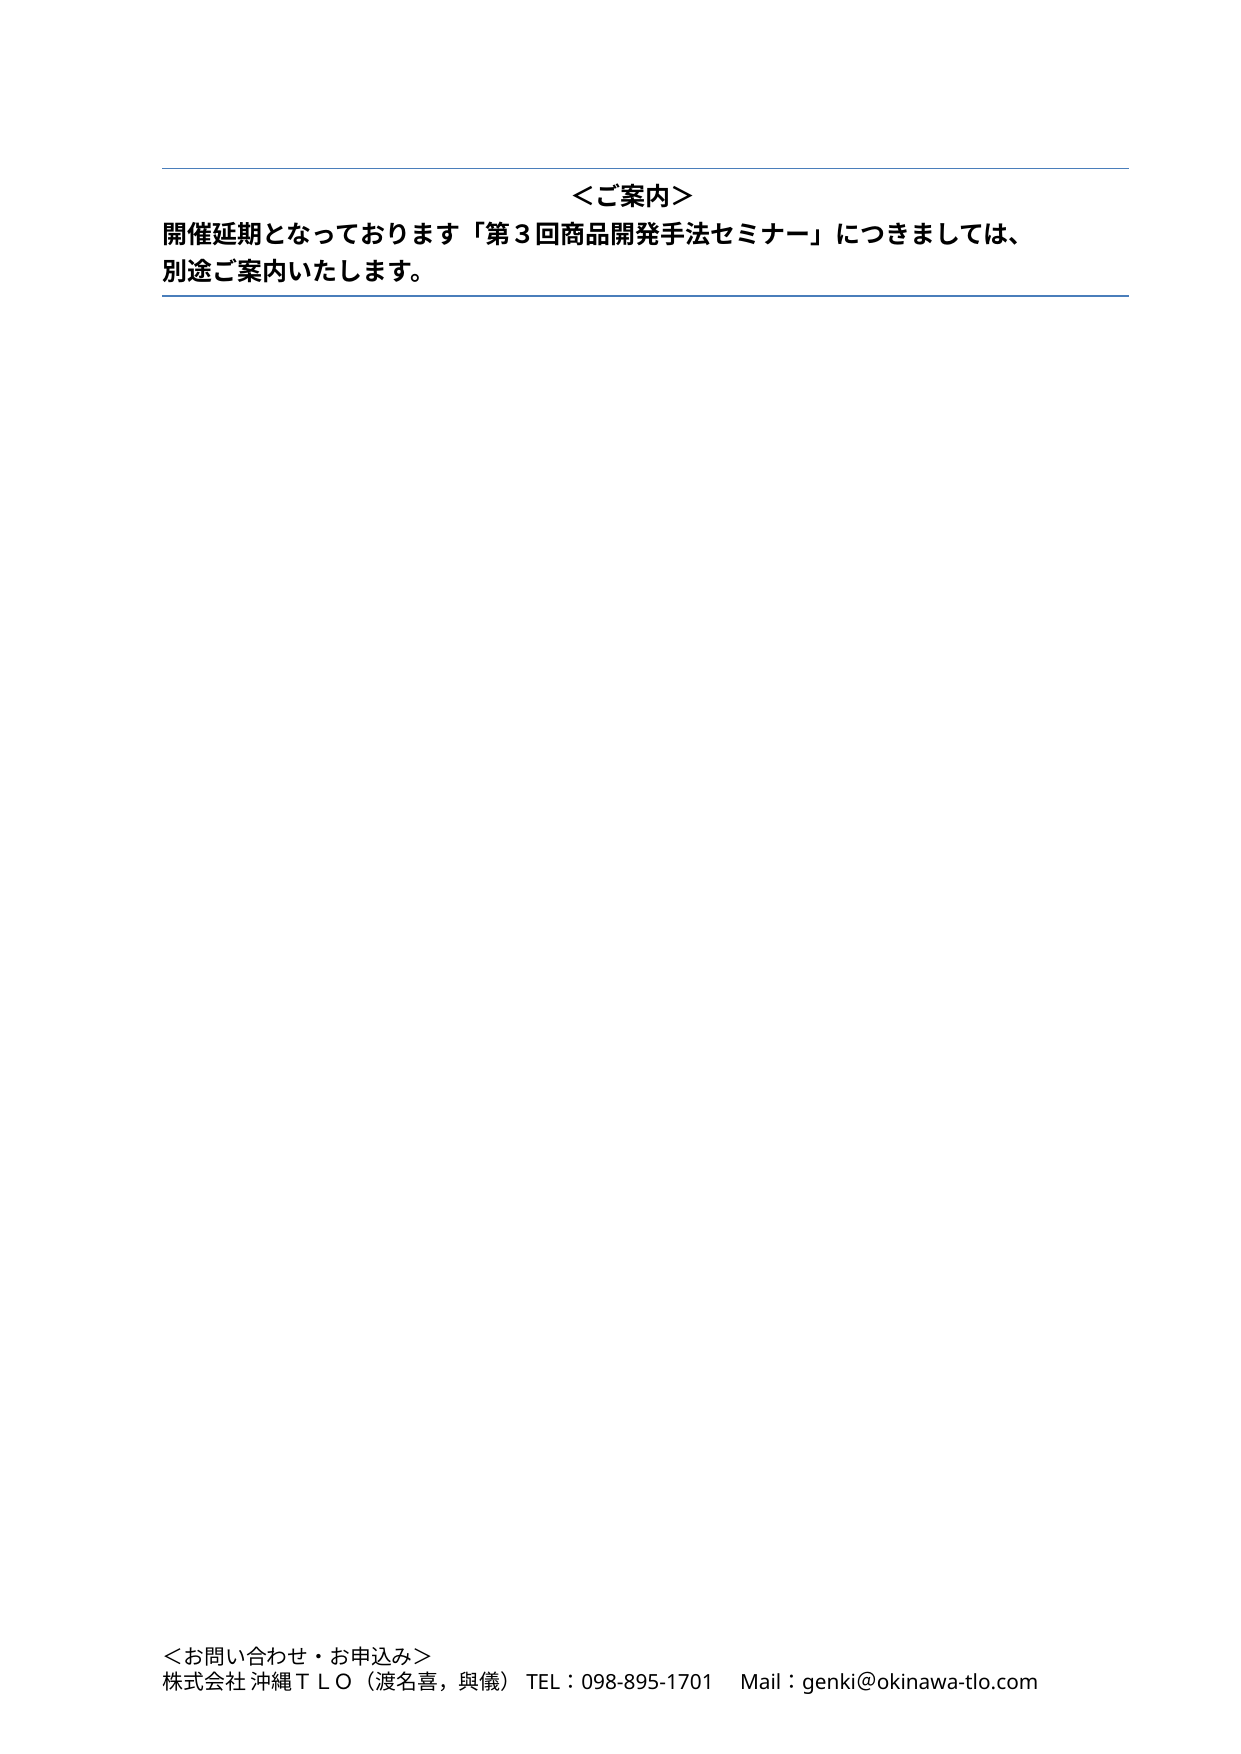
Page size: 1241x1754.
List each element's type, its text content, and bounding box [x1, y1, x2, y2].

text 開催延期となっております「第３回商品開発手法セミナー」につきましては、 [162, 214, 1078, 251]
text 別途ご案内いたします。 [162, 251, 1078, 289]
text ＜ご案内＞ [162, 176, 1078, 214]
